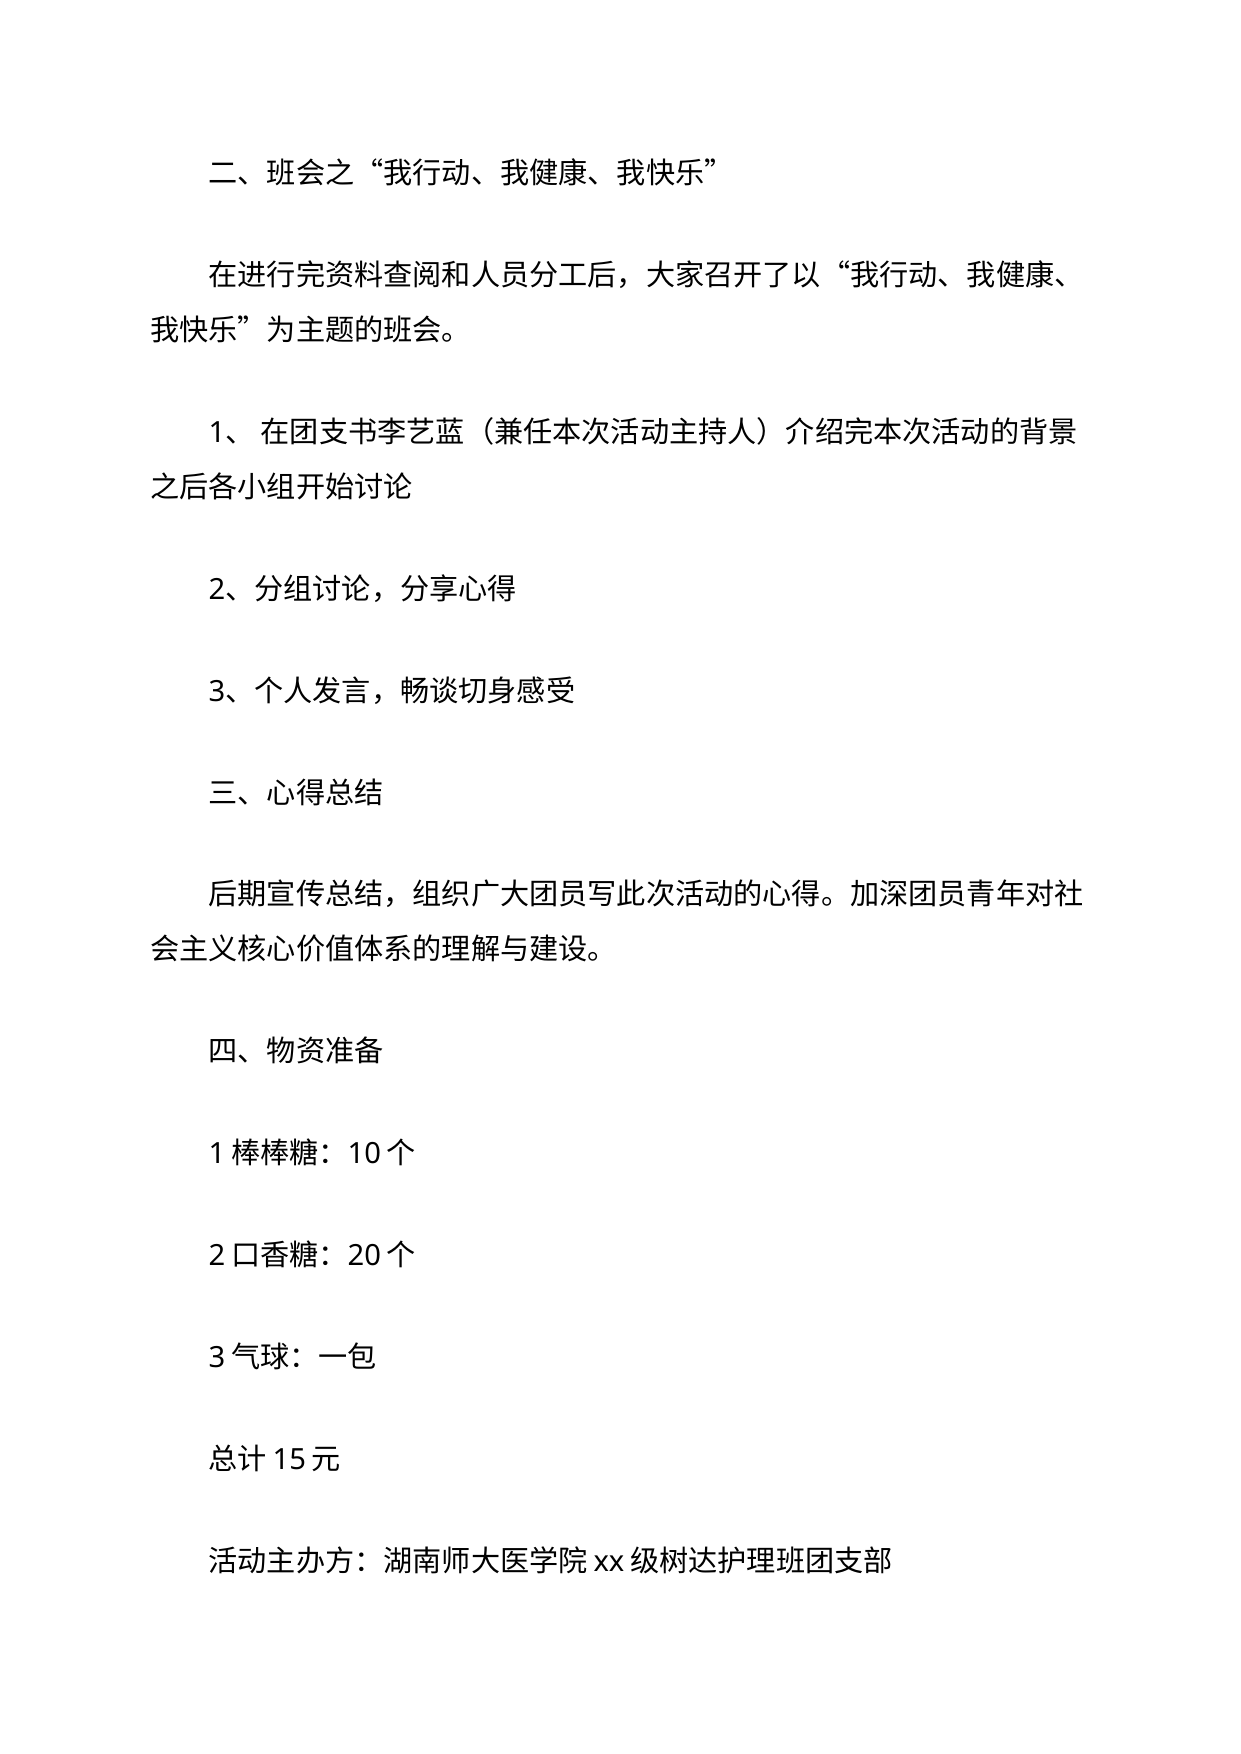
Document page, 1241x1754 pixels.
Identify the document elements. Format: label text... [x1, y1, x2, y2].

text 1、 在团支书李艺蓝（兼任本次活动主持人）介绍完本次活动的背景之后各小组开始讨论 [150, 408, 1090, 506]
text 二、班会之“我行动、我健康、我快乐” [150, 150, 1090, 192]
text 总计15元 [150, 1435, 1090, 1478]
text 2、分组讨论，分享心得 [150, 565, 1090, 608]
text 3气球：一包 [150, 1333, 1090, 1376]
text 活动主办方：湖南师大医学院xx级树达护理班团支部 [150, 1537, 1090, 1580]
text 后期宣传总结，组织广大团员写此次活动的心得。加深团员青年对社会主义核心价值体系的理解与建设。 [150, 871, 1090, 968]
text 3、个人发言，畅谈切身感受 [150, 667, 1090, 709]
text 1棒棒糖：10个 [150, 1129, 1090, 1172]
text 四、物资准备 [150, 1028, 1090, 1070]
text 三、心得总结 [150, 769, 1090, 811]
text 在进行完资料查阅和人员分工后，大家召开了以“我行动、我健康、我快乐”为主题的班会。 [150, 252, 1090, 349]
text 2口香糖：20个 [150, 1231, 1090, 1274]
